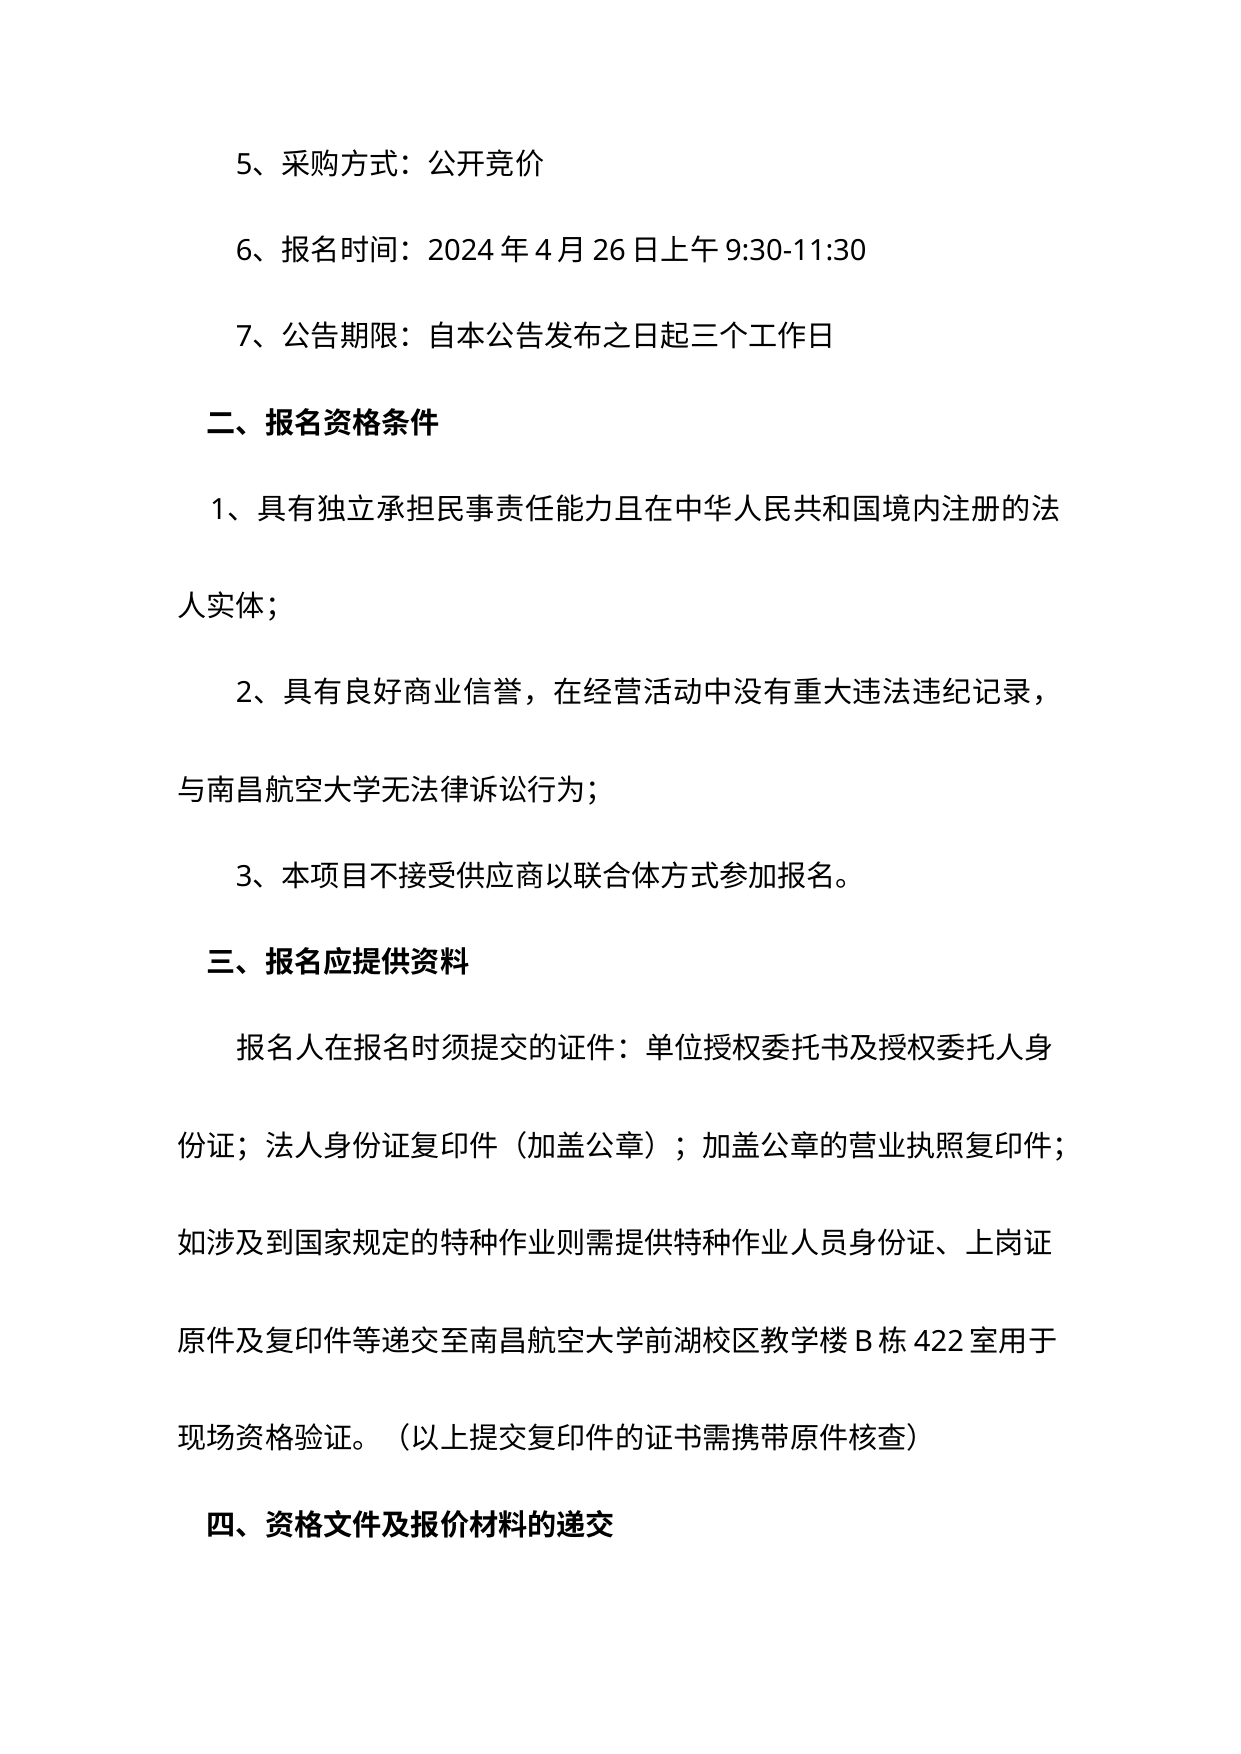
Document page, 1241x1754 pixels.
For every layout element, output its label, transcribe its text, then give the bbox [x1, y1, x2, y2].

text 7、公告期限：自本公告发布之日起三个工作日 [177, 302, 1063, 367]
text 1、具有独立承担民事责任能力且在中华人民共和国境内注册的法人实体； [177, 474, 1063, 637]
text 2、具有良好商业信誉，在经营活动中没有重大违法违纪记录，与南昌航空大学无法律诉讼行为； [177, 658, 1063, 820]
text 6、报名时间：2024年4月26日上午9:30-11:30 [177, 216, 1063, 281]
text 报名人在报名时须提交的证件：单位授权委托书及授权委托人身份证；法人身份证复印件（加盖公章）；加盖公章的营业执照复印件；如涉及到国家规定的特种作业则需提供特种作业人员身份证、上岗证原件及复印件等递交至南昌航空大学前湖校区教学楼B栋422室用于现场资格验证。（以上提交复印件的证书需携带原件核查） [177, 1014, 1063, 1469]
text 二、报名资格条件 [177, 388, 1063, 453]
text 四、资格文件及报价材料的递交 [177, 1490, 1063, 1555]
text 三、报名应提供资料 [177, 927, 1063, 992]
text 3、本项目不接受供应商以联合体方式参加报名。 [177, 841, 1063, 906]
text 5、采购方式：公开竞价 [177, 129, 1063, 194]
